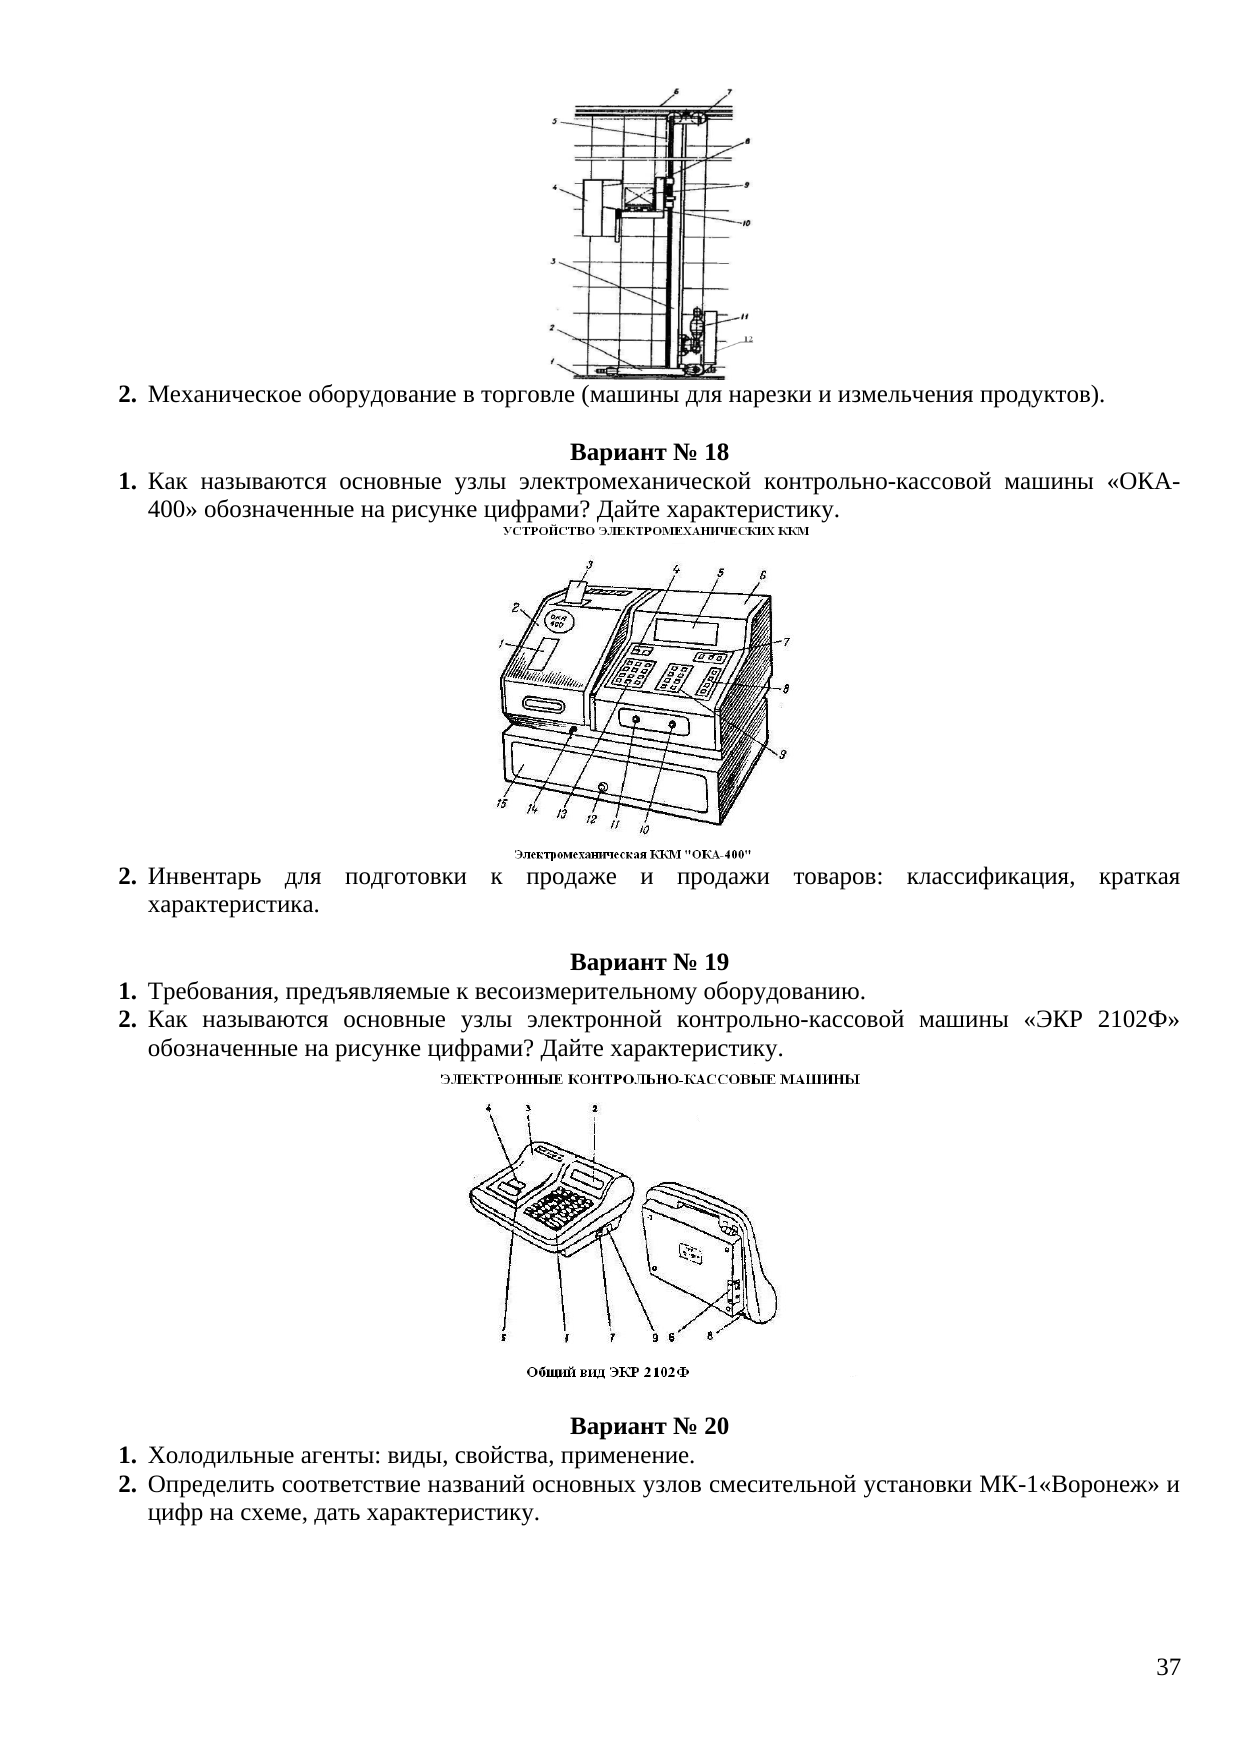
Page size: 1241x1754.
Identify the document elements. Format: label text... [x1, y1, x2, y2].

list Инвентарь для подготовки к продаже и продажи товаров: классификация, краткая характеристика. [118, 861, 1181, 918]
text Вариант № 19 [118, 947, 1181, 976]
list Определить соответствие названий основных узлов смесительной установки МК-1«Воронеж» и цифр на схеме, дать характеристику. [118, 1469, 1181, 1526]
list Механическое оборудование в торговле (машины для нарезки и измельчения продуктов). [118, 379, 1181, 408]
picture [488, 523, 811, 861]
list Как называются основные узлы электронной контрольно-кассовой машины «ЭКР 2102Ф» обозначенные на рисунке цифрами? Дайте характеристику. [118, 1004, 1181, 1062]
picture [439, 1062, 860, 1383]
text Вариант № 18 [118, 437, 1181, 466]
picture [546, 88, 754, 380]
list Холодильные агенты: виды, свойства, применение. [118, 1440, 1181, 1469]
text Вариант № 20 [118, 1411, 1181, 1440]
list Требования, предъявляемые к весоизмерительному оборудованию. [118, 976, 1181, 1004]
list Как называются основные узлы электромеханической контрольно-кассовой машины «ОКА-400» обозначенные на рисунке цифрами? Дайте характеристику. [118, 466, 1181, 523]
